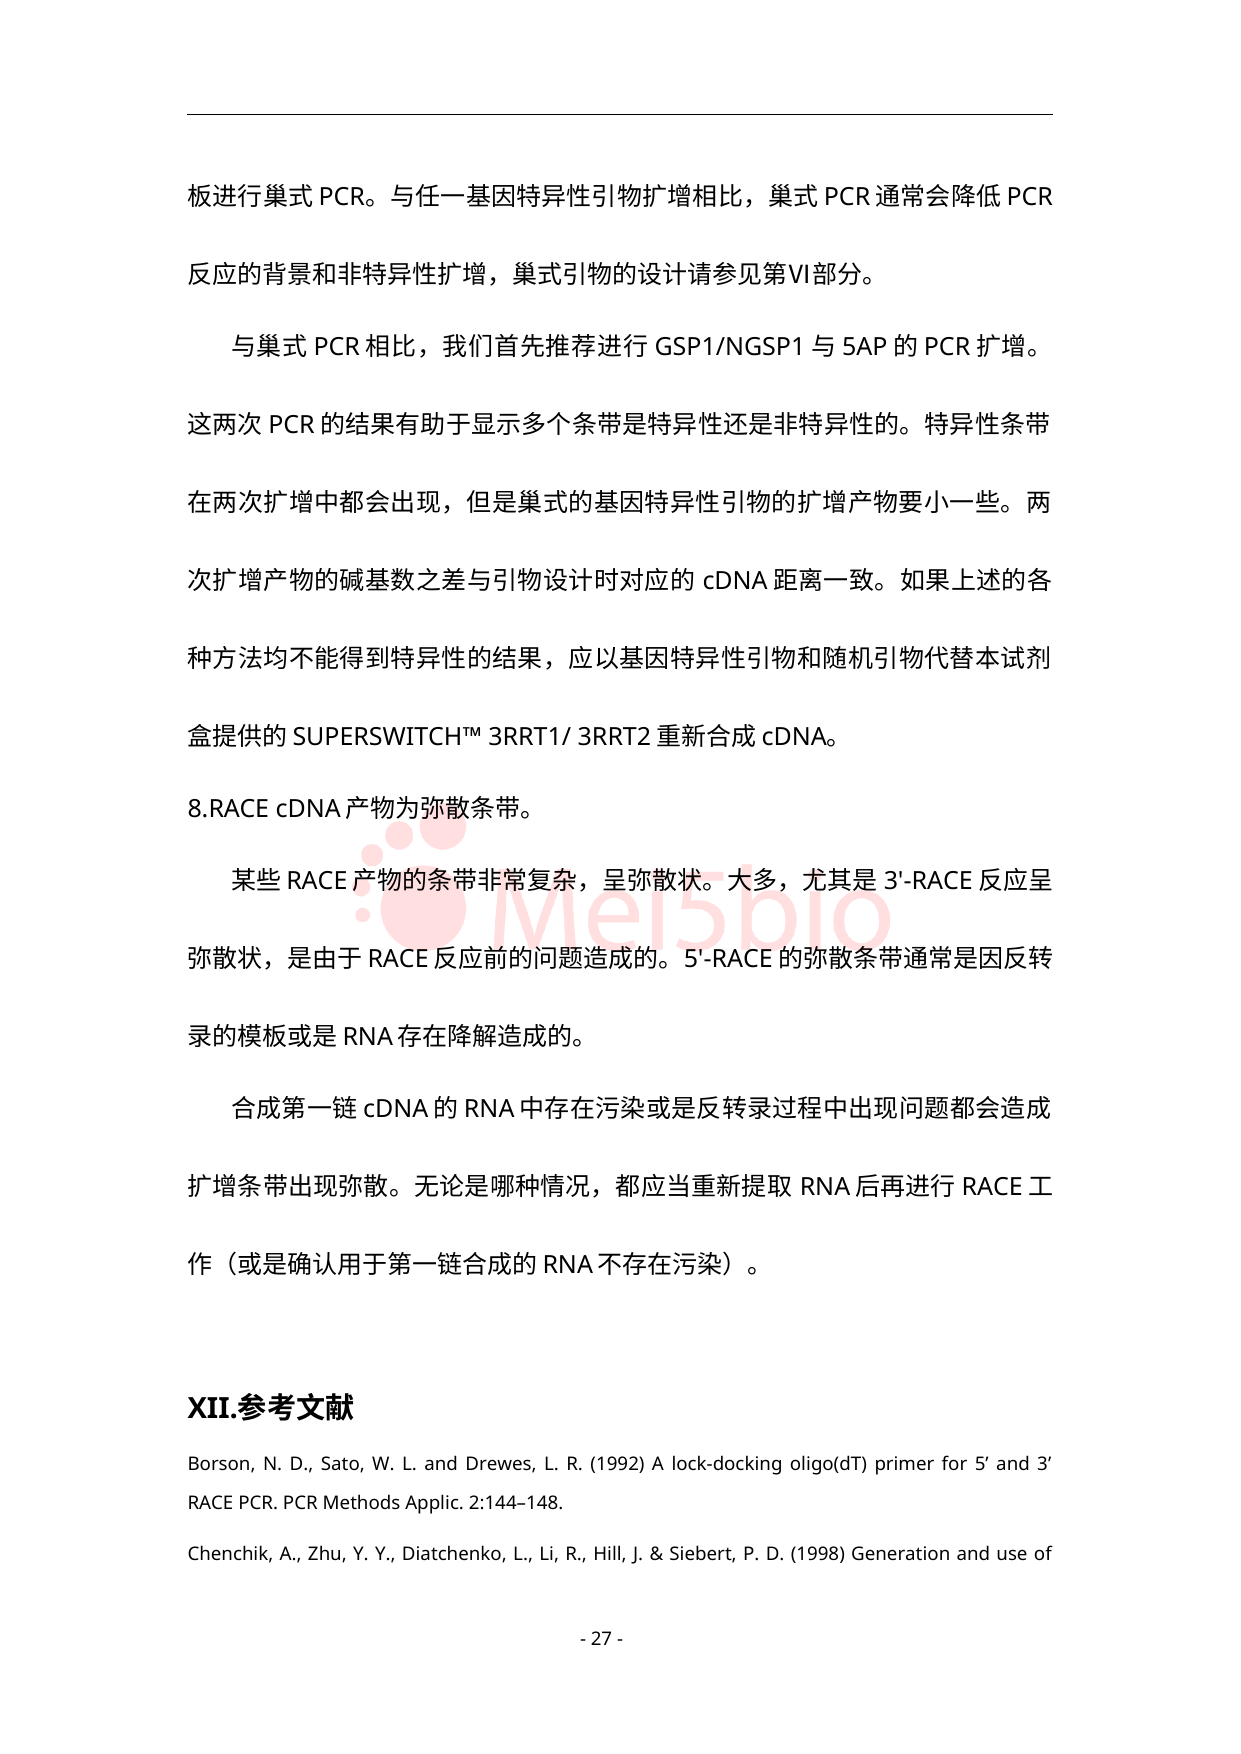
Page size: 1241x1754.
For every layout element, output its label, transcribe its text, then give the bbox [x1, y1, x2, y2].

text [187, 162, 1053, 305]
text 与巢式PCR相比，我们首先推荐进行GSP1/NGSP1与5AP的PCR扩增。这两次PCR的结果有助于显示多个条带是特异性还是非特异性的。特异性条带在两次扩增中都会出现，但是巢式的基因特异性引物的扩增产物要小一些。两次扩增产物的碱基数之差与引物设计时对应的cDNA距离一致。如果上述的各种方法均不能得到特异性的结果，应以基因特异性引物和随机引物代替本试剂盒提供的SUPERSWITCH™ 3RRT1/ 3RRT2重新合成cDNA。 [187, 312, 1053, 767]
text Borson, N. D., Sato, W. L. and Drewes, L. R. (1992) A lock-docking oligo(dT) primer for and RACE PCR. PCR Methods Applic. 2:144–148. [187, 1447, 1053, 1519]
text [187, 1536, 1053, 1569]
text 某些RACE产物的条带非常复杂，呈弥散状。大多，尤其是3'-RACE反应呈弥散状，是由于RACE反应前的问题造成的。5'-RACE的弥散条带通常是因反转录的模板或是RNA存在降解造成的。 [187, 846, 1053, 1067]
text XII.参考文献 [187, 1374, 1053, 1439]
text 8.RACE cDNA产物为弥散条带。 [187, 774, 1053, 839]
text 合成第一链cDNA的RNA中存在污染或是反转录过程中出现问题都会造成扩增条带出现弥散。无论是哪种情况，都应当重新提取RNA后再进行RACE工作（或是确认用于第一链合成的RNA不存在污染）。 [187, 1074, 1053, 1295]
